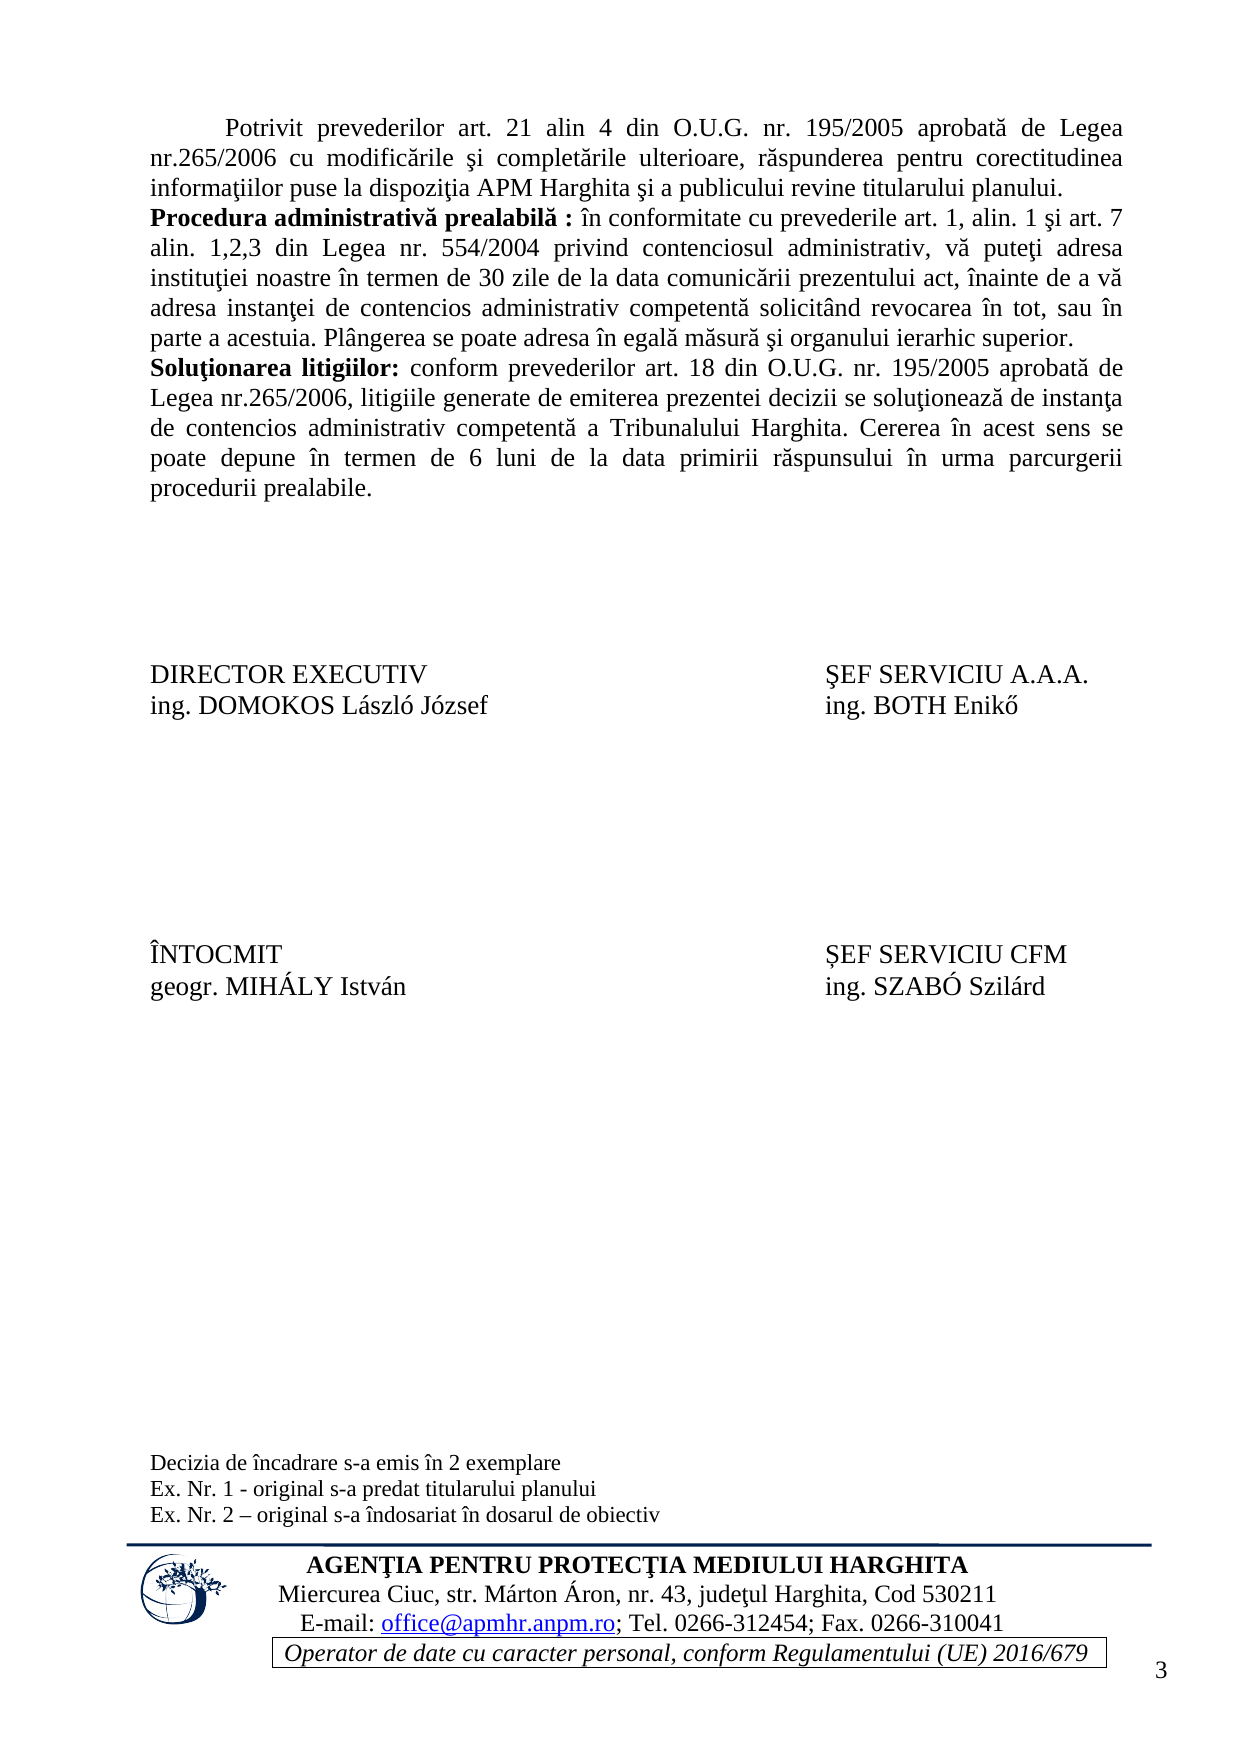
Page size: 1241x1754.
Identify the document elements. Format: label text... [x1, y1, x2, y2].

text Procedura administrativă prealabilă : în conformitate cu prevederile art. 1, alin. 1 şi art. 7 alin. 1,2,3 din Legea nr. 554/2004 privind contenciosul administrativ, vă puteţi adresa instituţiei noastre în termen de 30 zile de la data comunicării prezentului act, înainte de a vă adresa instanţei de contencios administrativ competentă solicitând revocarea în tot, sau în parte a acestuia. Plângerea se poate adresa în egală măsură şi organului ierarhic superior. [150, 202, 1125, 352]
text ÎNTOCMIT ȘEF SERVICIU CFM [150, 938, 1125, 970]
text DIRECTOR EXECUTIV ŞEF SERVICIU A.A.A. [150, 658, 1125, 689]
text Potrivit prevederilor art. 21 alin 4 din O.U.G. nr. 195/2005 aprobată de Legea nr.265/2006 cu modificările şi completările ulterioare, răspunderea pentru corectitudinea informaţiilor puse la dispoziţia APM Harghita şi a publicului revine titularului planului. [150, 112, 1125, 202]
text Ex. Nr. 1 - original s-a predat titularului planului [150, 1475, 1125, 1502]
text Soluţionarea litigiilor: conform prevederilor art. 18 din O.U.G. nr. 195/2005 aprobată de Legea nr.265/2006, litigiile generate de emiterea prezentei decizii se soluţionează de instanţa de contencios administrativ competentă a Tribunalului Harghita. Cererea în acest sens se poate depune în termen de 6 luni de la data primirii răspunsului în urma parcurgerii procedurii prealabile. [150, 352, 1125, 502]
text Ex. Nr. 2 – original s-a îndosariat în dosarul de obiectiv [150, 1502, 1125, 1528]
text geogr. MIHÁLY István ing. SZABÓ Szilárd [150, 970, 1125, 1001]
text ing. DOMOKOS László József ing. BOTH Enikő [150, 689, 1125, 721]
text Decizia de încadrare s-a emis în 2 exemplare [150, 1449, 1125, 1475]
